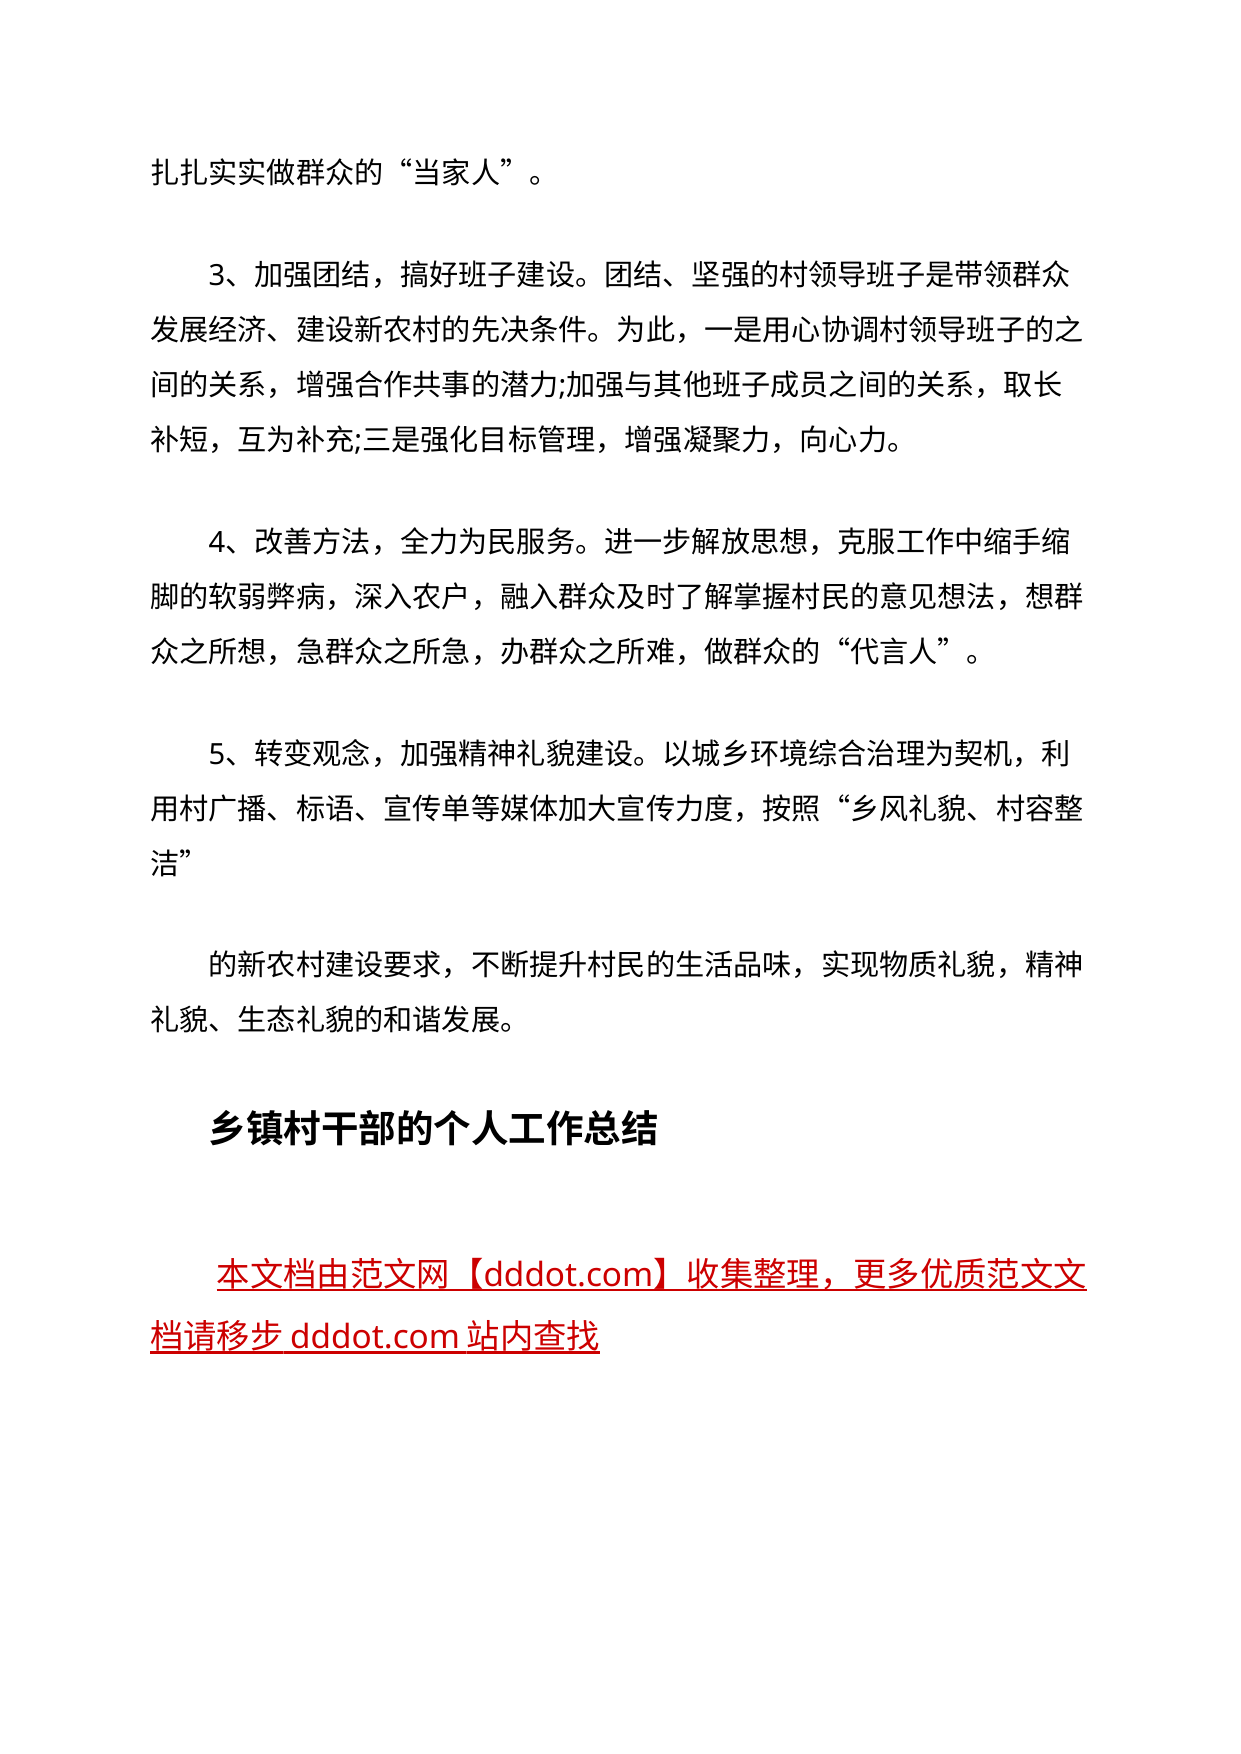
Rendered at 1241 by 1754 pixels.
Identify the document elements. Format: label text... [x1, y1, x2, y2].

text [150, 150, 1090, 192]
text 4、改善方法，全力为民服务。进一步解放思想，克服工作中缩手缩脚的软弱弊病，深入农户，融入群众及时了解掌握村民的意见想法，想群众之所想，急群众之所急，办群众之所难，做群众的“代言人”。 [150, 519, 1090, 671]
text 3、加强团结，搞好班子建设。团结、坚强的村领导班子是带领群众发展经济、建设新农村的先决条件。为此，一是用心协调村领导班子的之间的关系，增强合作共事的潜力;加强与其他班子成员之间的关系，取长补短，互为补充;三是强化目标管理，增强凝聚力，向心力。 [150, 252, 1090, 459]
text 本文档由范文网【dddot.com】收集整理，更多优质范文文档请移步dddot.com站内查找 [150, 1247, 1090, 1358]
text 乡镇村干部的个人工作总结 [150, 1099, 1090, 1153]
text 的新农村建设要求，不断提升村民的生活品味，实现物质礼貌，精神礼貌、生态礼貌的和谐发展。 [150, 942, 1090, 1039]
text 5、转变观念，加强精神礼貌建设。以城乡环境综合治理为契机，利用村广播、标语、宣传单等媒体加大宣传力度，按照“乡风礼貌、村容整洁” [150, 730, 1090, 882]
